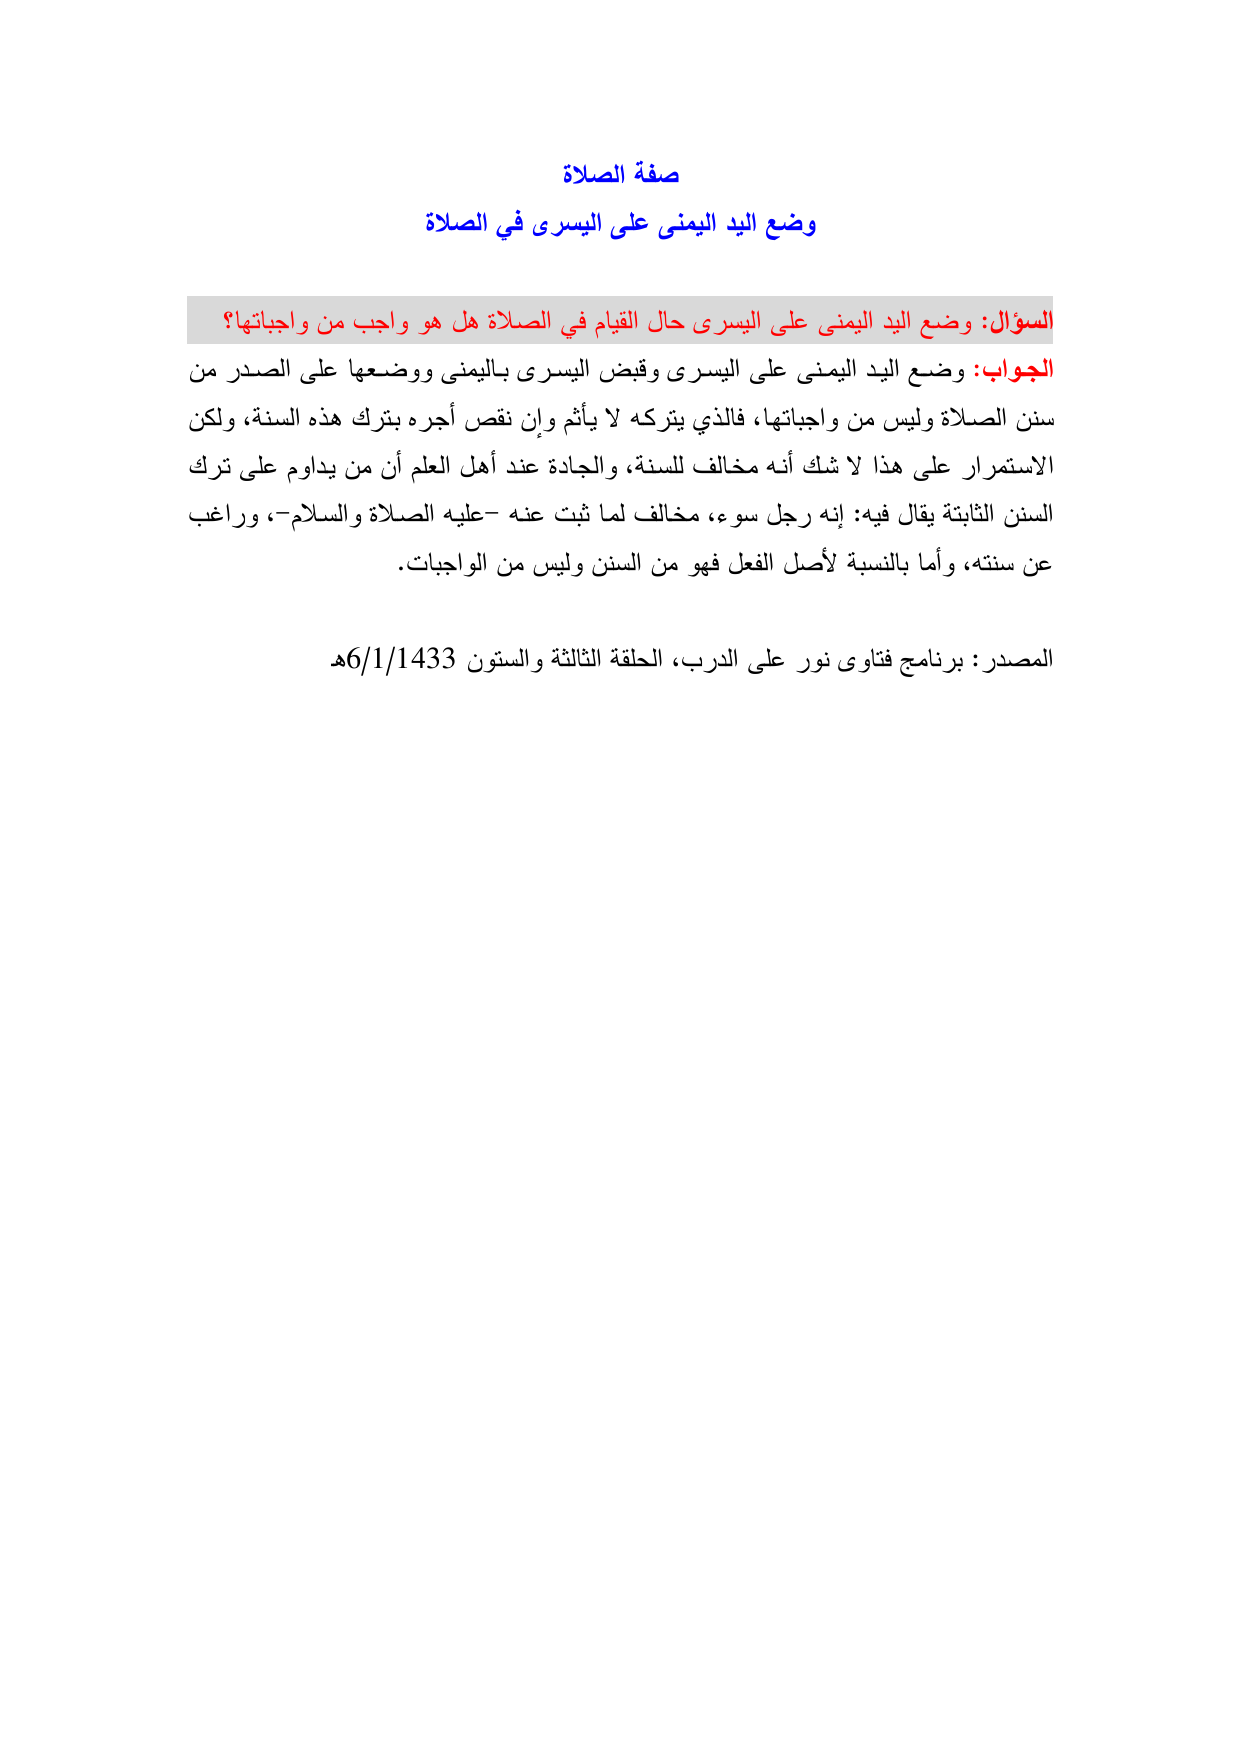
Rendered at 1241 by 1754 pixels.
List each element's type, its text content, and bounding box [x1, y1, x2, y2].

text الجواب: وضع اليد اليمنى على اليسرى وقبض اليسرى باليمنى ووضعها على الصدر من سنن الصلاة وليس من واجباتها، فالذي يتركه لا يأثم وإن نقص أجره بترك هذه السنة، ولكن الاستمرار على هذا لا شك أنه مخالف للسنة، والجادة عند أهل العلم أن من يداوم على ترك السنن الثابتة يقال فيه: إنه رجل سوء، مخالف لما ثبت عنه -عليه الصلاة والسلام-، وراغب عن سنته، وأما بالنسبة لأصل الفعل فهو من السنن وليس من الواجبات. [187, 344, 1053, 586]
text المصدر: برنامج فتاوى نور على الدرب، الحلقة الثالثة والستون 6/1/1433هـ [187, 634, 1053, 683]
title وضع اليد اليمنى على اليسرى في الصلاة [187, 198, 1053, 247]
title صفة الصلاة [187, 150, 1053, 198]
text السؤال: وضع اليد اليمنى على اليسرى حال القيام في الصلاة هل هو واجب من واجباتها؟ [187, 296, 1053, 344]
